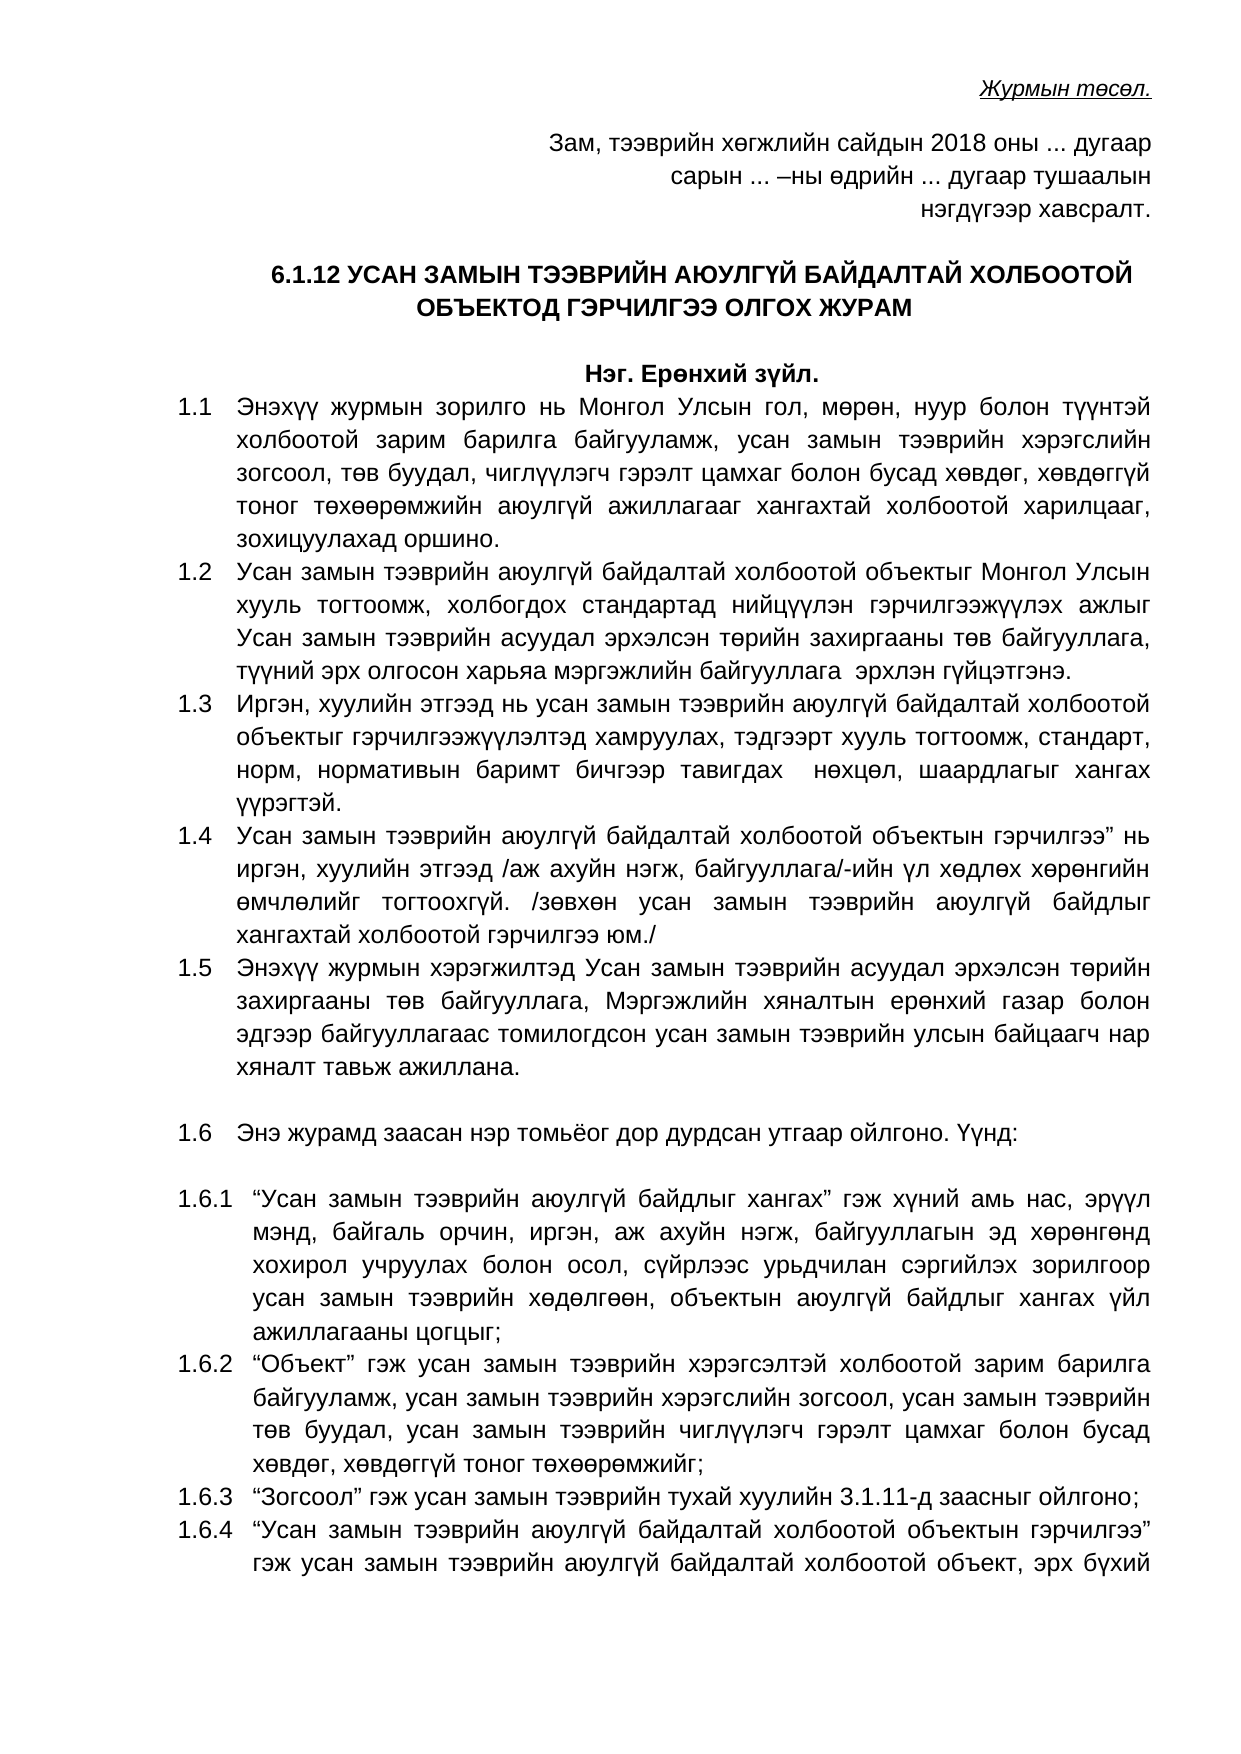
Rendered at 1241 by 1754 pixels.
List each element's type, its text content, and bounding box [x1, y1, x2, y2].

list Усан замын тээврийн аюулгүй байдалтай холбоотой объектыг Монгол Улсын хууль тогтоомж, холбогдох стандартад нийцүүлэн гэрчилгээжүүлэх ажлыг Усан замын тээврийн асуудал эрхэлсэн төрийн захиргааны төв байгууллага, түүний эрх олгосон харьяа мэргэжлийн байгууллага эрхлэн гүйцэтгэнэ. [177, 557, 1152, 685]
list Усан замын тээврийн аюулгүй байдалтай холбоотой объектын гэрчилгээ” нь иргэн, хуулийн этгээд /аж ахуйн нэгж, байгууллага/-ийн үл хөдлөх хөрөнгийн өмчлөлийг тогтоохгүй. /зөвхөн усан замын тээврийн аюулгүй байдлыг хангахтай холбоотой гэрчилгээ юм./ [177, 821, 1152, 949]
list Иргэн, хуулийн этгээд нь усан замын тээврийн аюулгүй байдалтай холбоотой объектыг гэрчилгээжүүлэлтэд хамруулах, тэдгээрт хууль тогтоомж, стандарт, норм, нормативын баримт бичгээр тавигдах нөхцөл, шаардлагыг хангах үүрэгтэй. [177, 689, 1152, 817]
list Энэхүү журмын зорилго нь Монгол Улсын гол, мөрөн, нуур болон түүнтэй холбоотой зарим барилга байгууламж, усан замын тээврийн хэрэгслийн зогсоол, төв буудал, чиглүүлэгч гэрэлт цамхаг болон бусад хөвдөг, хөвдөггүй тоног төхөөрөмжийн аюулгүй ажиллагааг хангахтай холбоотой харилцааг, зохицуулахад оршино. [177, 392, 1152, 553]
text 6.1.12 УСАН ЗАМЫН ТЭЭВРИЙН АЮУЛГҮЙ БАЙДАЛТАЙ ХОЛБООТОЙ ОБЪЕКТОД ГЭРЧИЛГЭЭ ОЛГОХ ЖУРАМ [177, 260, 1152, 322]
list Энэ журамд заасан нэр томьёог дор дурдсан утгаар ойлгоно. Үүнд: [177, 1118, 1152, 1147]
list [177, 1514, 1152, 1576]
text сарын ... –ны өдрийн ... дугаар тушаалын [177, 161, 1152, 189]
text Зам, тээврийн хөгжлийн сайдын 2018 оны ... дугаар [177, 128, 1152, 156]
text Нэг. Ерөнхий зүйл. [177, 359, 1152, 388]
list “Зогсоол” гэж усан замын тээврийн тухай хуулийн 3.1.11-д заасныг ойлгоно; [177, 1482, 1152, 1510]
list Энэхүү журмын хэрэгжилтэд Усан замын тээврийн асуудал эрхэлсэн төрийн захиргааны төв байгууллага, Мэргэжлийн хяналтын ерөнхий газар болон эдгээр байгууллагаас томилогдсон усан замын тээврийн улсын байцаагч нар хяналт тавьж ажиллана. [177, 953, 1152, 1081]
list “Усан замын тээврийн аюулгүй байдлыг хангах” гэж хүний амь нас, эрүүл мэнд, байгаль орчин, иргэн, аж ахуйн нэгж, байгууллагын эд хөрөнгөнд хохирол учруулах болон осол, сүйрлээс урьдчилан сэргийлэх зорилгоор усан замын тээврийн хөдөлгөөн, объектын аюулгүй байдлыг хангах үйл ажиллагааны цогцыг; [177, 1184, 1152, 1345]
text нэгдүгээр хавсралт. [177, 194, 1152, 222]
list “Объект” гэж усан замын тээврийн хэрэгсэлтэй холбоотой зарим барилга байгууламж, усан замын тээврийн хэрэгслийн зогсоол, усан замын тээврийн төв буудал, усан замын тээврийн чиглүүлэгч гэрэлт цамхаг болон бусад хөвдөг, хөвдөггүй тоног төхөөрөмжийг; [177, 1349, 1152, 1477]
